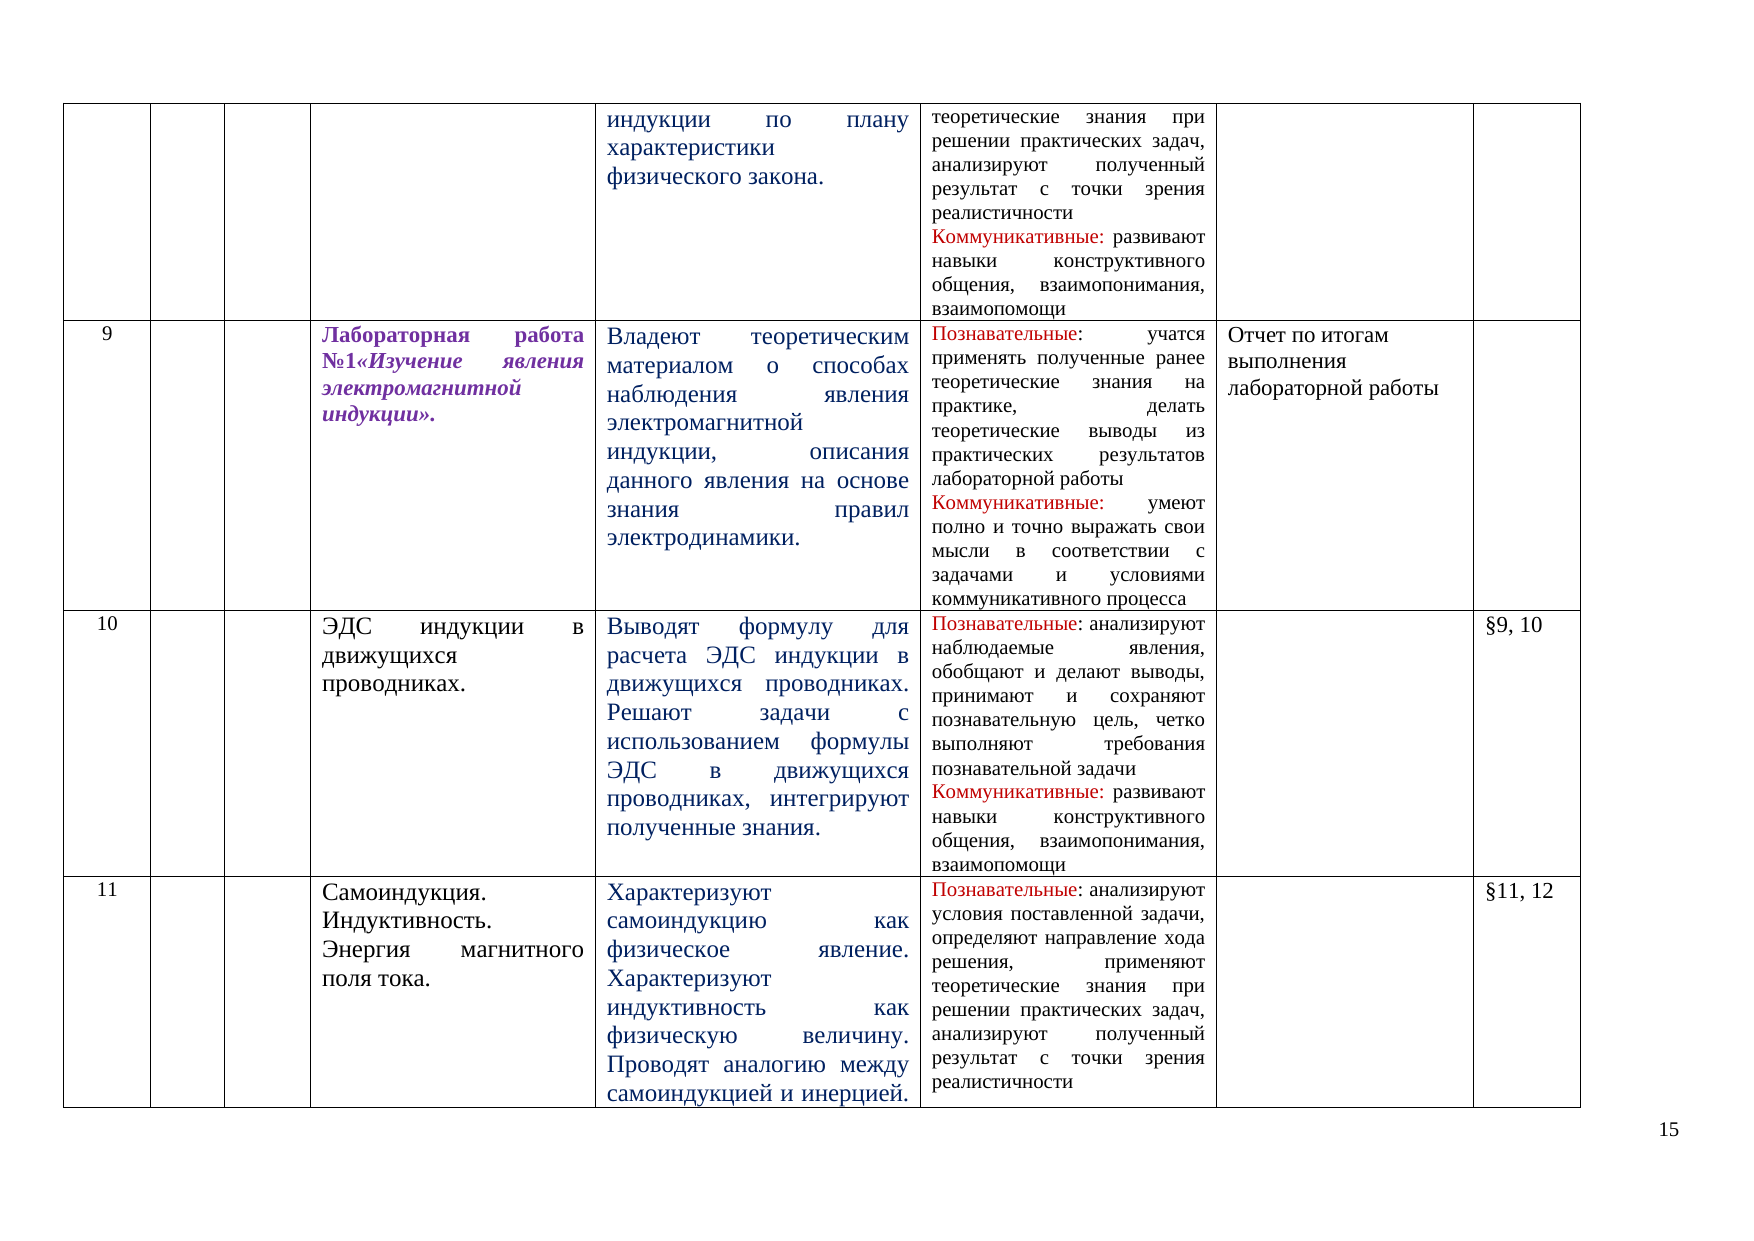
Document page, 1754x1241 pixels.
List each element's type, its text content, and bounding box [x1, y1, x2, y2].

table_cell [151, 104, 224, 320]
table_cell Лабораторная работа №1«Изучение явления электромагнитной индукции». [311, 321, 595, 610]
table_cell 8 [64, 104, 150, 320]
table_cell [1474, 321, 1580, 610]
table_cell [1217, 104, 1473, 320]
table_cell §8 [1474, 104, 1580, 320]
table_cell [921, 877, 1216, 1107]
table_cell Владеют теоретическим материалом о способах наблюдения явления электромагнитной индукции, описания данного явления на основе знания правил электродинамики. [596, 321, 920, 610]
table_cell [311, 877, 595, 1107]
table_cell [151, 877, 224, 1107]
table_cell [151, 611, 224, 876]
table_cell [921, 104, 1216, 320]
table_cell [225, 611, 310, 876]
table_cell §11, 12 [1474, 877, 1580, 1107]
table_cell [1217, 611, 1473, 876]
table_cell [1217, 877, 1473, 1107]
table_cell Познавательные: анализируют наблюдаемые явления, обобщают и делают выводы, принимают и сохраняют познавательную цель, четко выполняют требования познавательной задачи Коммуникативные: развивают навыки конструктивного общения, взаимопонимания, взаимопомощи [921, 611, 1216, 876]
table_cell ЭДС индукции в движущихся проводниках. [311, 611, 595, 876]
table_cell Познавательные: учатся применять полученные ранее теоретические знания на практике, делать теоретические выводы из практических результатов лабораторной работы Коммуникативные: умеют полно и точно выражать свои мысли в соответствии с задачами и условиями коммуникативного процесса [921, 321, 1216, 610]
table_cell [596, 877, 920, 1107]
table_cell Отчет по итогам выполнения лабораторной работы [1217, 321, 1473, 610]
table_cell 11 [64, 877, 150, 1107]
table_cell [225, 104, 310, 320]
table_cell [225, 321, 310, 610]
table_cell 9 [64, 321, 150, 610]
table_cell [151, 321, 224, 610]
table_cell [596, 104, 920, 320]
table_cell 10 [64, 611, 150, 876]
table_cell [311, 104, 595, 320]
table_cell Выводят формулу для расчета ЭДС индукции в движущихся проводниках. Решают задачи с использованием формулы ЭДС в движущихся проводниках, интегрируют полученные знания. [596, 611, 920, 876]
table_cell [225, 877, 310, 1107]
table_cell §9, 10 [1474, 611, 1580, 876]
